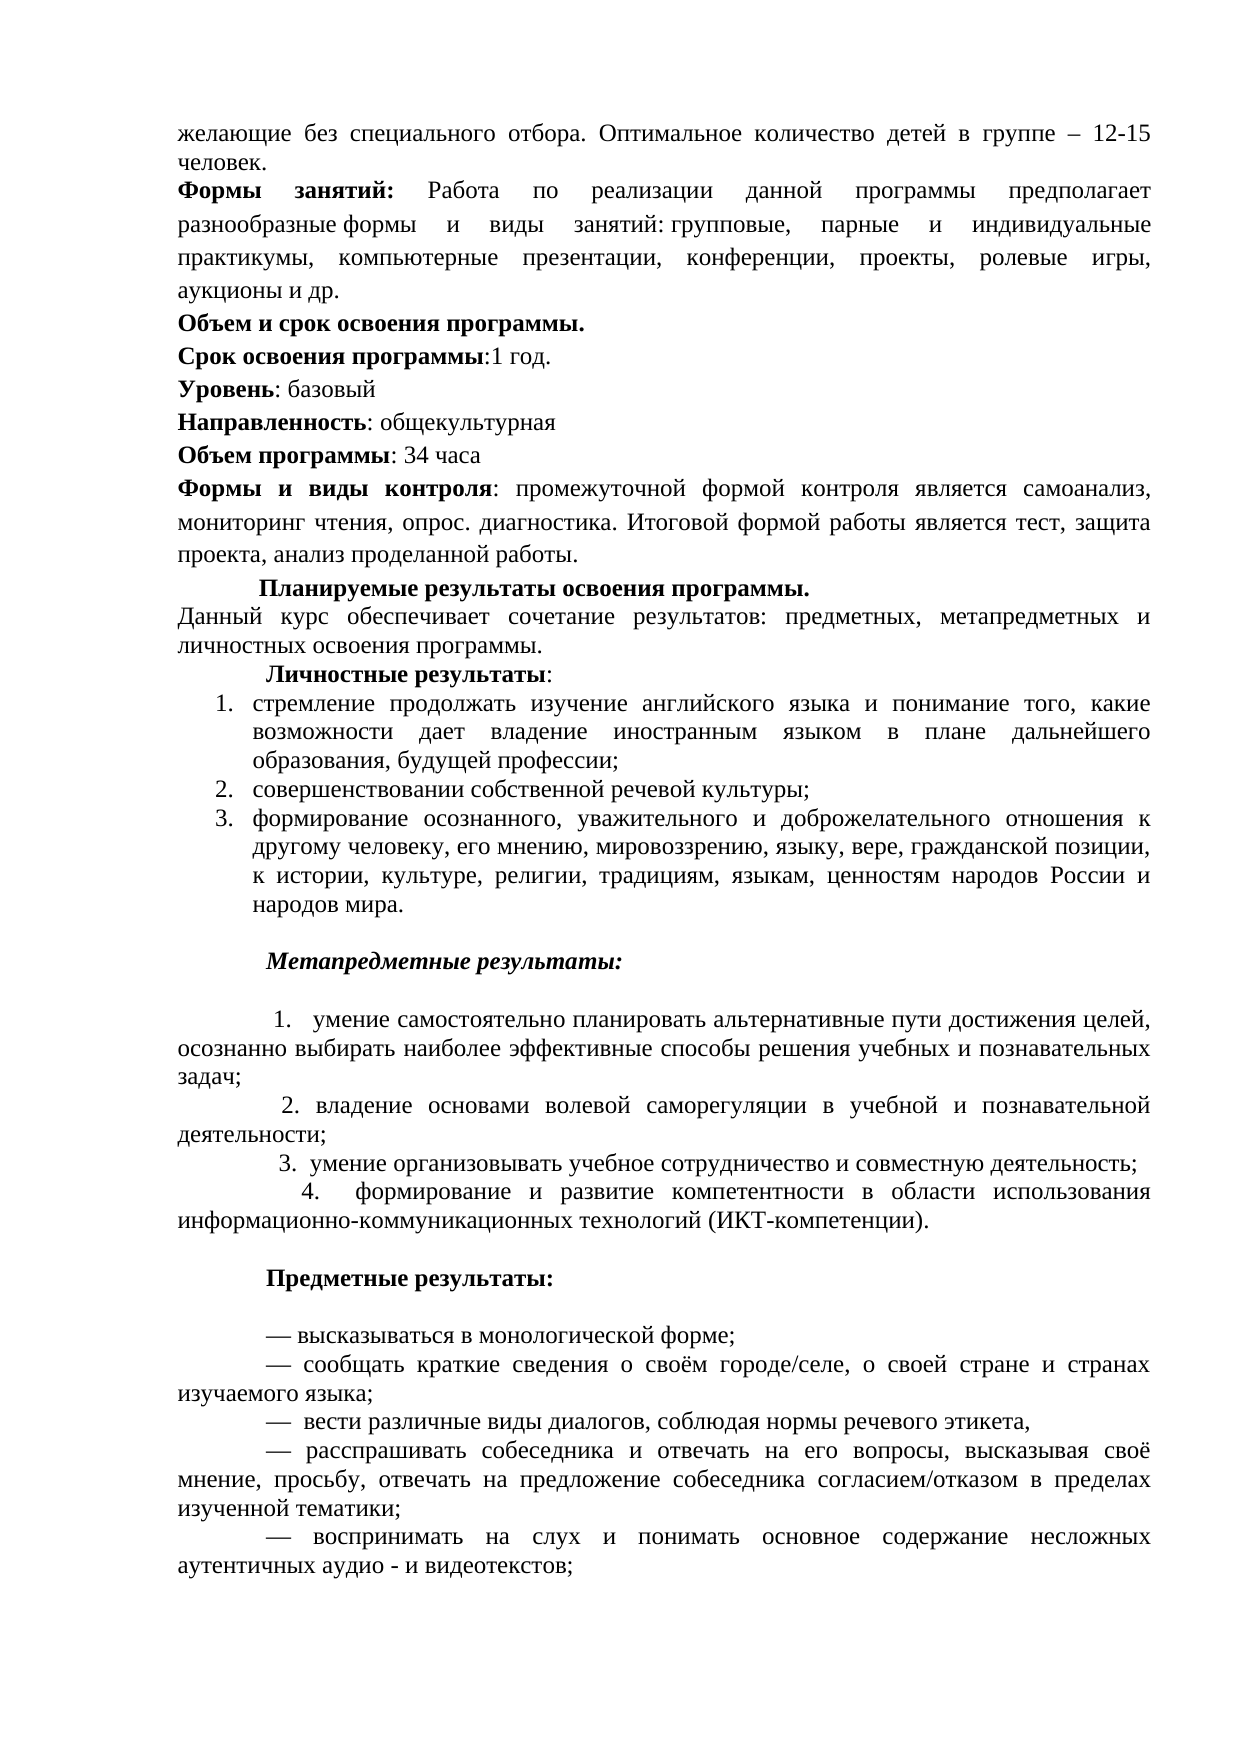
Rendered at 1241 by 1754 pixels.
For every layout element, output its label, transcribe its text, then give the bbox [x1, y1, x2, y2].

text Планируемые результаты освоения программы. [177, 573, 1152, 601]
list формирование осознанного, уважительного и доброжелательного отношения к другому человеку, его мнению, мировоззрению, языку, вере, гражданской позиции, к истории, культуре, религии, традициям, языкам, ценностям народов России и народов мира. [215, 803, 1152, 918]
text Объем и срок освоения программы. [177, 308, 1152, 336]
list стремление продолжать изучение английского языка и понимание того, какие возможности дает владение иностранным языком в плане дальнейшего образования, будущей профессии; [215, 688, 1152, 774]
text Формы занятий: Работа по реализации данной программы предполагает разнообразные формы и виды занятий: групповые, парные и индивидуальные практикумы, компьютерные презентации, конференции, проекты, ролевые игры, аукционы и др. [177, 176, 1152, 242]
text Направленность: общекультурная [177, 407, 1152, 436]
list совершенствовании собственной речевой культуры; [215, 774, 1152, 803]
text Метапредметные результаты: [177, 946, 1152, 975]
text — вести различные виды диалогов, соблюдая нормы речевого этикета, [177, 1406, 1152, 1435]
text Данный курс обеспечивает сочетание результатов: предметных, метапредметных и личностных освоения программы. [177, 601, 1152, 659]
text Формы и виды контроля: промежуточной формой контроля является самоанализ, мониторинг чтения, опрос. диагностика. Итоговой формой работы является тест, защита проекта, анализ проделанной работы. [177, 473, 1152, 568]
text Личностные результаты: [177, 659, 1152, 688]
text — воспринимать на слух и понимать основное содержание несложных аутентичных аудио - и видеотекстов; [177, 1521, 1152, 1579]
text Уровень: базовый [177, 374, 1152, 402]
text 1. умение самостоятельно планировать альтернативные пути достижения целей, осознанно выбирать наиболее эффективные способы решения учебных и познавательных задач; [177, 1004, 1152, 1090]
text — расспрашивать собеседника и отвечать на его вопросы, высказывая своё мнение, просьбу, отвечать на предложение собеседника согласием/отказом в пределах изученной тематики; [177, 1435, 1152, 1521]
text Формы занятий: Работа по реализации данной программы предполагает разнообразные формы и виды занятий: групповые, парные и индивидуальные практикумы, компьютерные презентации, конференции, проекты, ролевые игры, аукционы и др. [177, 270, 1152, 303]
text Предметные результаты: [177, 1263, 1152, 1291]
text Срок освоения программы:1 год. [177, 341, 1152, 369]
text 3. умение организовывать учебное сотрудничество и совместную деятельность; [177, 1148, 1152, 1176]
text 4. формирование и развитие компетентности в области использования информационно-коммуникационных технологий (ИКТ-компетенции). [177, 1176, 1152, 1234]
text 2. владение основами волевой саморегуляции в учебной и познавательной деятельности; [177, 1090, 1152, 1148]
text — высказываться в монологической форме; [177, 1320, 1152, 1349]
text — сообщать краткие сведения о своём городе/селе, о своей стране и странах изучаемого языка; [177, 1349, 1152, 1406]
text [177, 118, 1152, 176]
text Объем программы: 34 часа [177, 441, 1152, 469]
